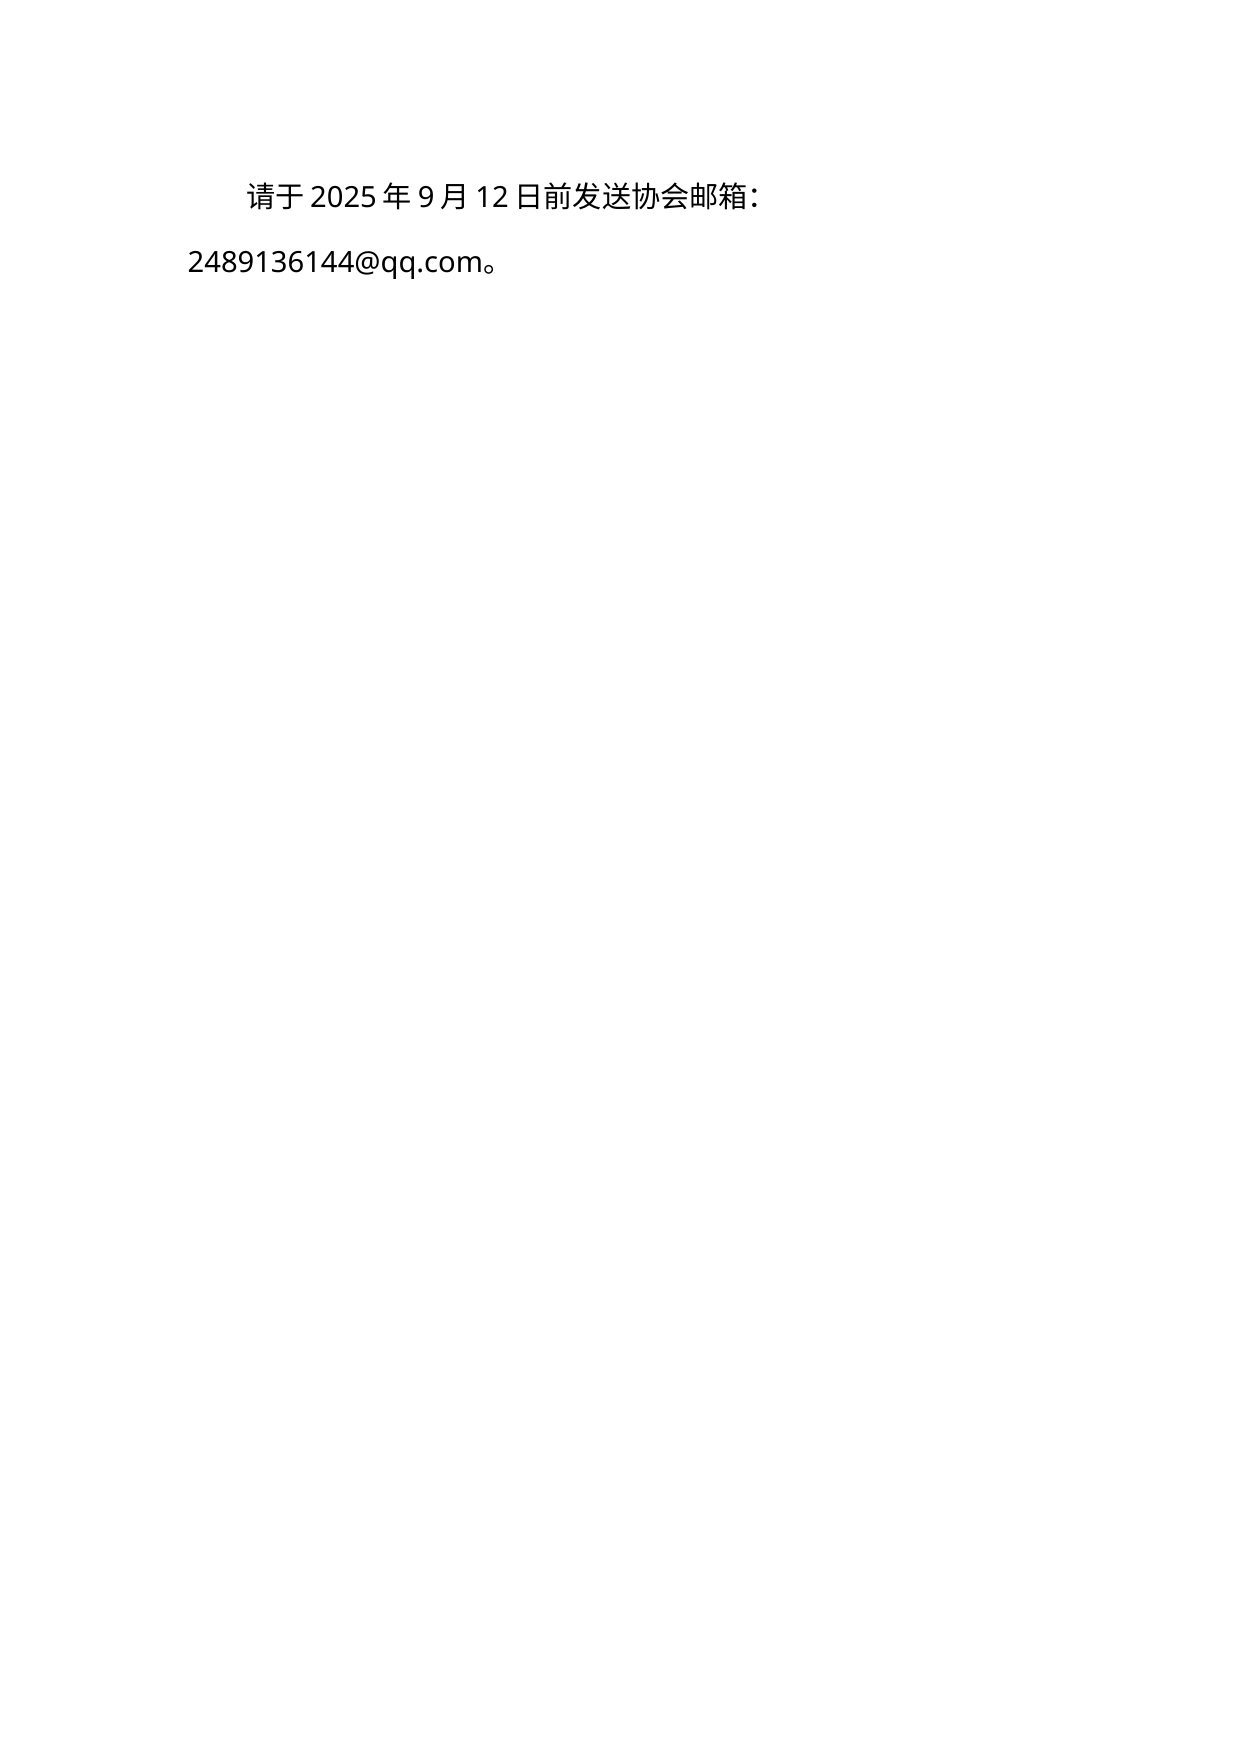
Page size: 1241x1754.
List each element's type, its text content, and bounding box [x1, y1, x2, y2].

text 请于2025年9月12日前发送协会邮箱：2489136144@qq.com。 [187, 162, 1053, 292]
